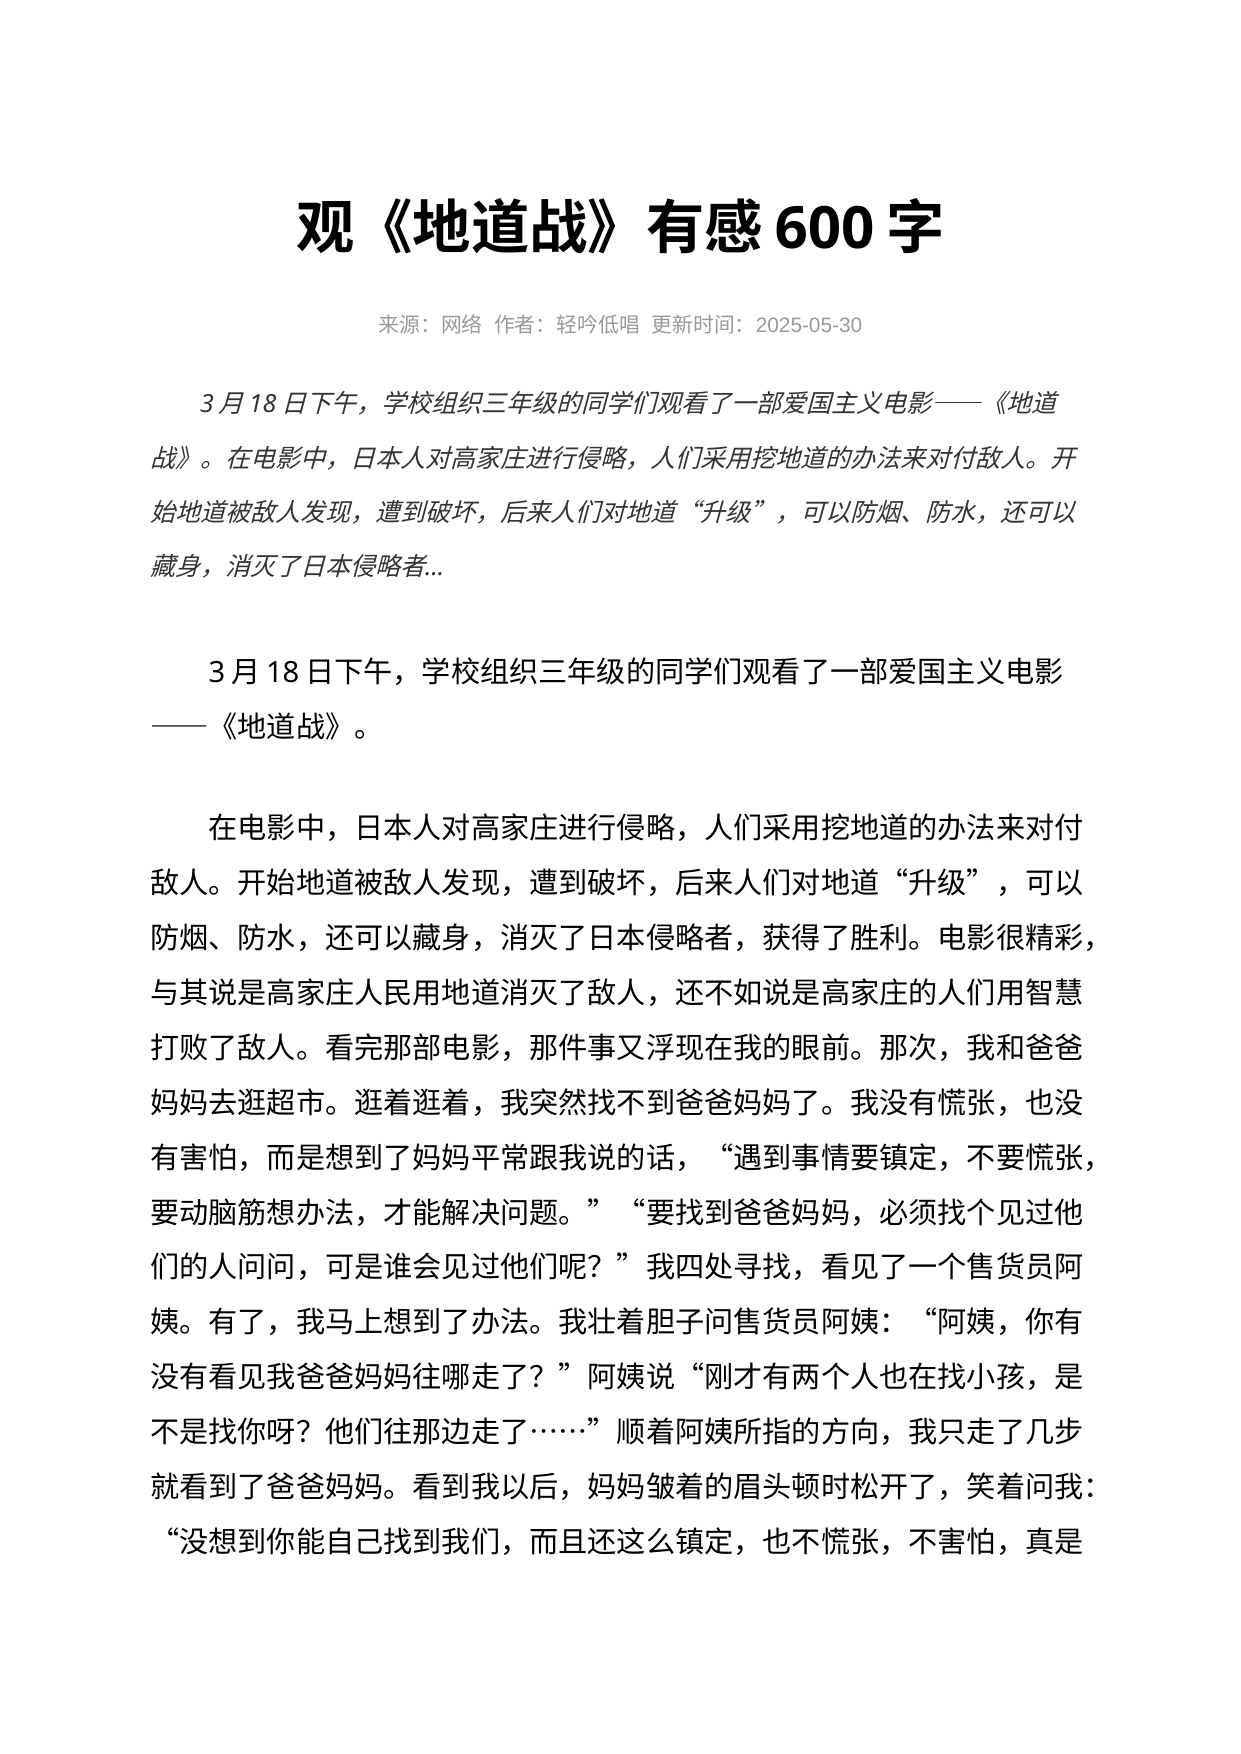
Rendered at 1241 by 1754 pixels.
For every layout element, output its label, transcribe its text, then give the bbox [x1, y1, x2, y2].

text 来源：网络 作者：轻吟低唱 更新时间：2025-05-30 [150, 313, 1090, 337]
text 3月18日下午，学校组织三年级的同学们观看了一部爱国主义电影——《地道战》。 [150, 648, 1090, 745]
text 3月18日下午，学校组织三年级的同学们观看了一部爱国主义电影——《地道战》。在电影中，日本人对高家庄进行侵略，人们采用挖地道的办法来对付敌人。开始地道被敌人发现，遭到破坏，后来人们对地道“升级”，可以防烟、防水，还可以藏身，消灭了日本侵略者... [150, 384, 1090, 583]
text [150, 805, 1090, 1561]
subtitle 观《地道战》有感600字 [150, 181, 1090, 266]
